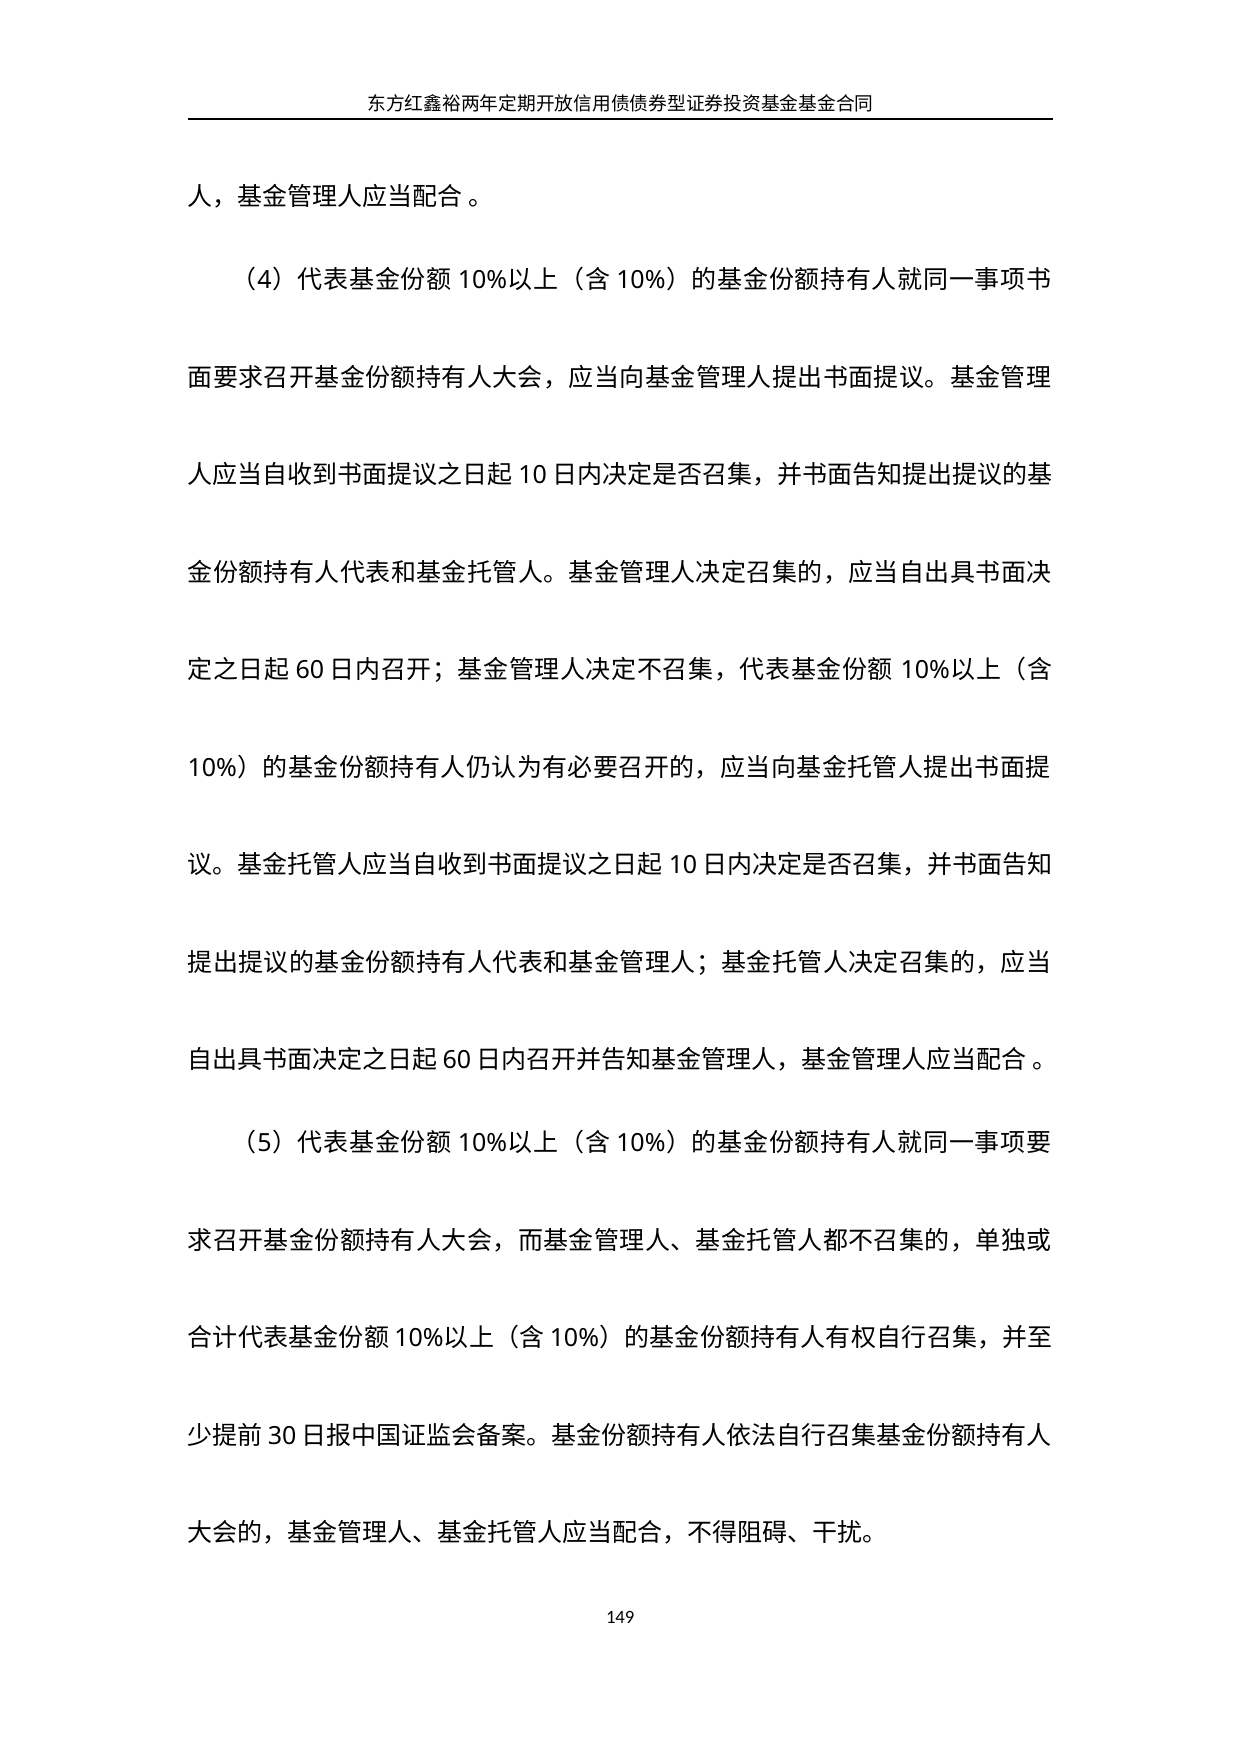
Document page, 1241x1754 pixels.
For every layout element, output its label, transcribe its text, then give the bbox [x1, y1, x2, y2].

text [187, 162, 1053, 227]
text （4）代表基金份额10%以上（含10%）的基金份额持有人就同一事项书面要求召开基金份额持有人大会，应当向基金管理人提出书面提议。基金管理人应当自收到书面提议之日起10日内决定是否召集，并书面告知提出提议的基金份额持有人代表和基金托管人。基金管理人决定召集的，应当自出具书面决定之日起60日内召开；基金管理人决定不召集，代表基金份额10%以上（含10%）的基金份额持有人仍认为有必要召开的，应当向基金托管人提出书面提议。基金托管人应当自收到书面提议之日起10日内决定是否召集，并书面告知提出提议的基金份额持有人代表和基金管理人；基金托管人决定召集的，应当自出具书面决定之日起60日内召开并告知基金管理人，基金管理人应当配合 。 [187, 245, 1053, 1090]
text （5）代表基金份额10%以上（含10%）的基金份额持有人就同一事项要求召开基金份额持有人大会，而基金管理人、基金托管人都不召集的，单独或合计代表基金份额10%以上（含10%）的基金份额持有人有权自行召集，并至少提前30日报中国证监会备案。基金份额持有人依法自行召集基金份额持有人大会的，基金管理人、基金托管人应当配合，不得阻碍、干扰。 [187, 1108, 1053, 1563]
